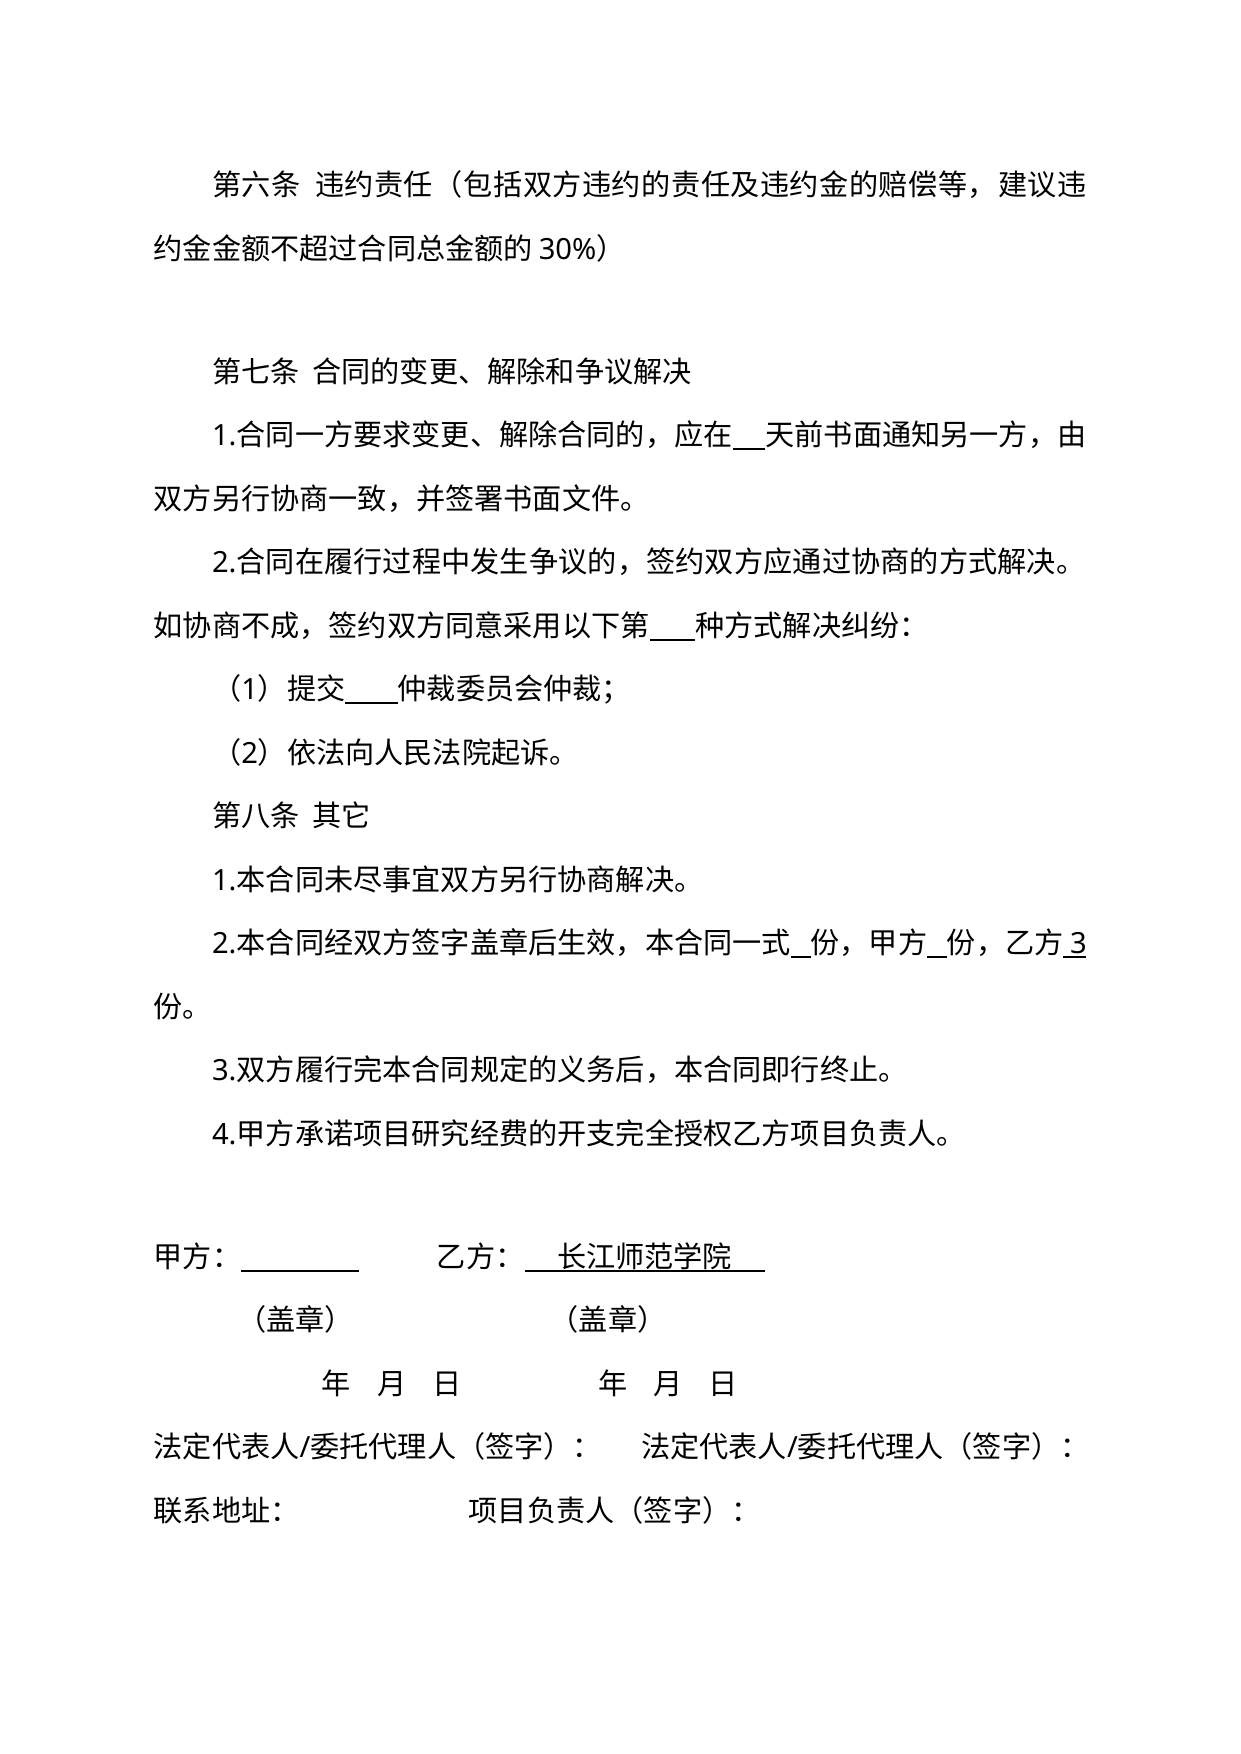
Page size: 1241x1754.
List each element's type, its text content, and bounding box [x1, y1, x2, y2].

text 3.双方履行完本合同规定的义务后，本合同即行终止。 [153, 1047, 1087, 1089]
text 第八条 其它 [153, 793, 1087, 835]
text （1）提交 仲裁委员会仲裁； [153, 666, 1087, 708]
text 2.合同在履行过程中发生争议的，签约双方应通过协商的方式解决。如协商不成，签约双方同意采用以下第 种方式解决纠纷： [153, 539, 1087, 645]
text 甲方： 乙方： 长江师范学院 [153, 1233, 1087, 1276]
text （盖章） （盖章） [153, 1297, 1087, 1339]
text 1.合同一方要求变更、解除合同的，应在 天前书面通知另一方，由双方另行协商一致，并签署书面文件。 [153, 412, 1087, 518]
text 第六条 违约责任（包括双方违约的责任及违约金的赔偿等，建议违约金金额不超过合同总金额的30%） [153, 162, 1087, 268]
text 2.本合同经双方签字盖章后生效，本合同一式 份，甲方 份，乙方 3 份。 [153, 920, 1087, 1026]
text 法定代表人/委托代理人（签字）： 法定代表人/委托代理人（签字）： [153, 1424, 1087, 1466]
text 1.本合同未尽事宜双方另行协商解决。 [153, 856, 1087, 899]
text 4.甲方承诺项目研究经费的开支完全授权乙方项目负责人。 [153, 1110, 1087, 1153]
text 年 月 日 年 月 日 [153, 1360, 1087, 1403]
text （2）依法向人民法院起诉。 [153, 729, 1087, 772]
text 第七条 合同的变更、解除和争议解决 [153, 348, 1087, 391]
text 联系地址： 项目负责人（签字）： [153, 1487, 1087, 1529]
